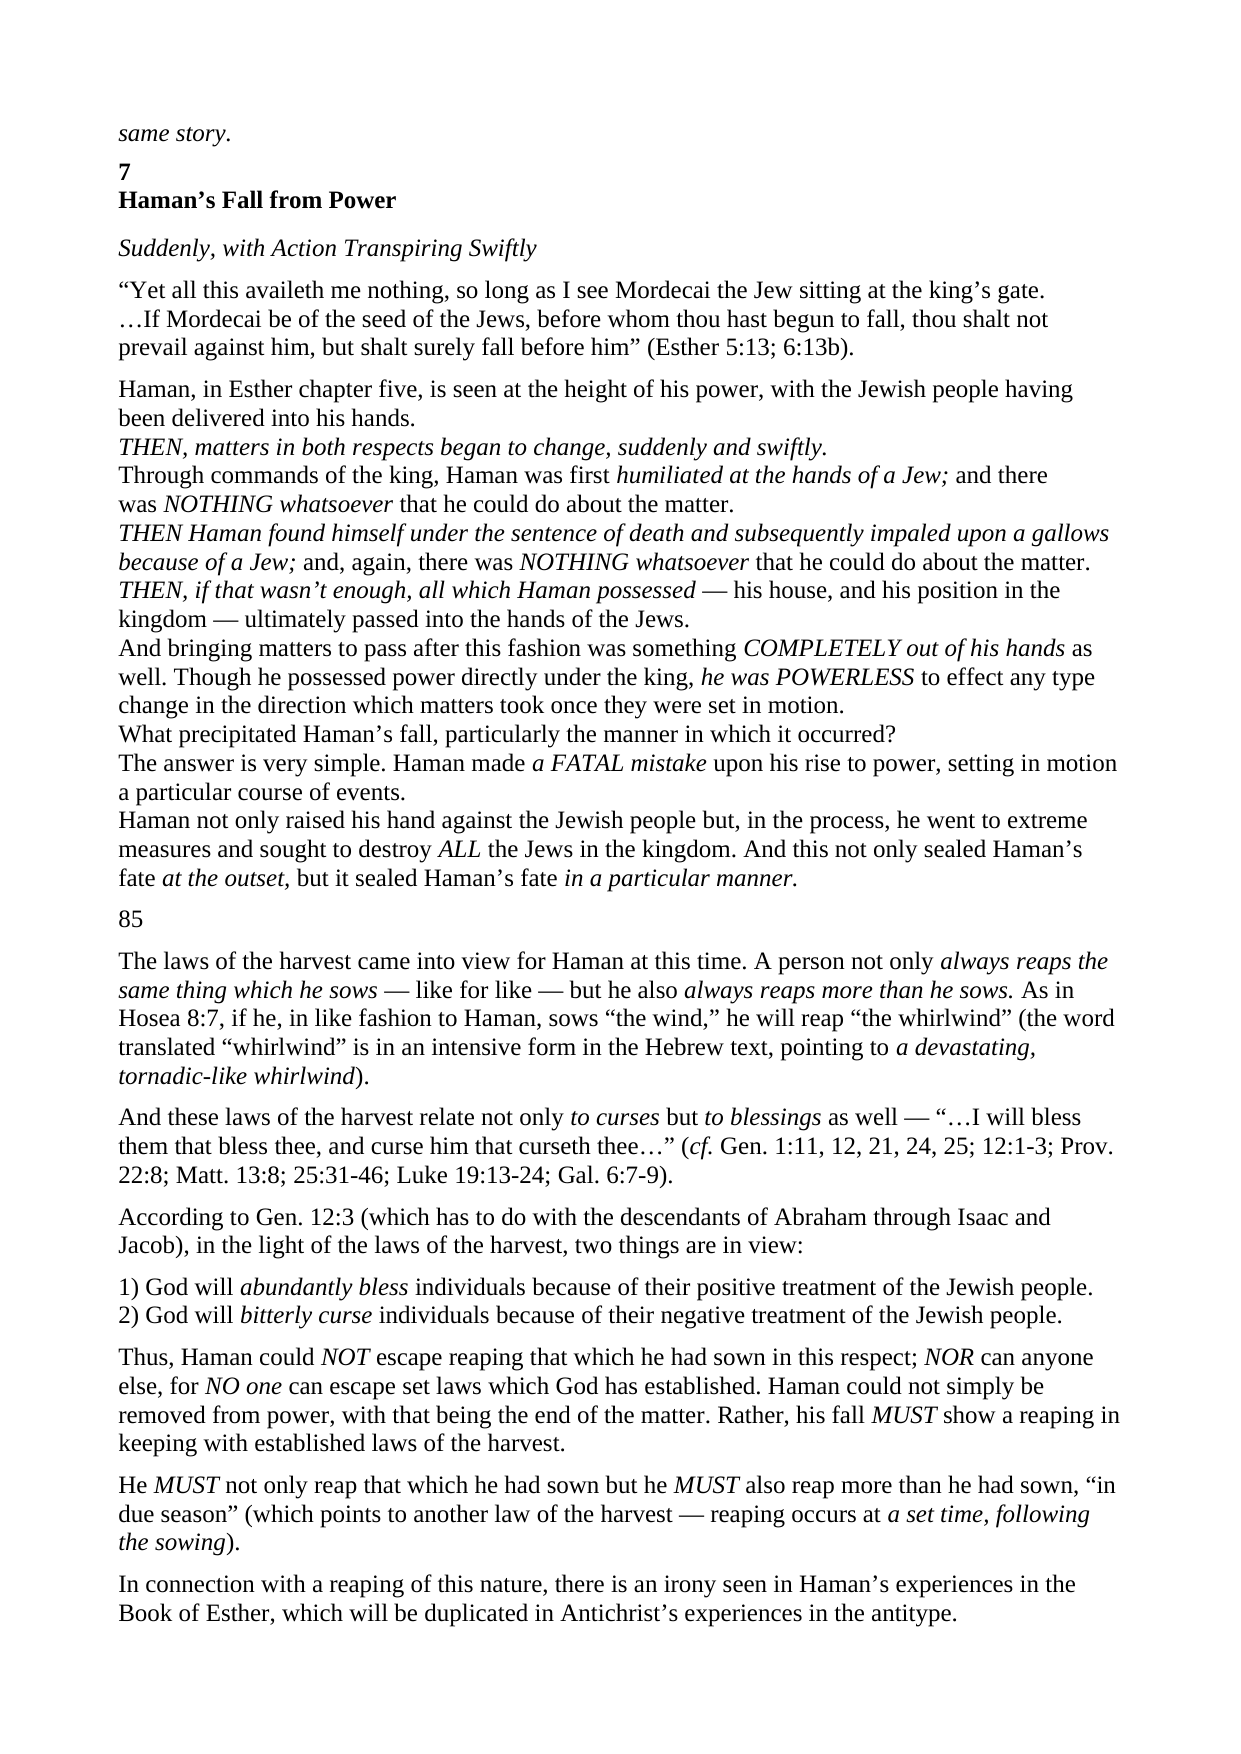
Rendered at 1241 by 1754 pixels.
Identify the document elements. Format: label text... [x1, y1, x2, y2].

text 7 Haman’s Fall from Power [118, 157, 1122, 214]
text The laws of the harvest came into view for Haman at this time. A person not only always reaps the same thing which he sows — like for like — but he also always reaps more than he sows. As in Hosea 8:7, if he, in like fashion to Haman, sows “the wind,” he will reap “the whirlwind” (the word translated “whirlwind” is in an intensive form in the Hebrew text, pointing to a devastating, tornadic-like whirlwind). [118, 946, 1122, 1090]
text 1) God will abundantly bless individuals because of their positive treatment of the Jewish people. 2) God will bitterly curse individuals because of their negative treatment of the Jewish people. [118, 1272, 1122, 1329]
text And these laws of the harvest relate not only to curses but to blessings as well — “…I will bless them that bless thee, and curse him that curseth thee…” (cf. Gen. 1:11, 12, 21, 24, 25; 12:1-3; Prov. 22:8; Matt. 13:8; 25:31-46; Luke 19:13-24; Gal. 6:7-9). [118, 1102, 1122, 1189]
text He MUST not only reap that which he had sown but he MUST also reap more than he had sown, “in due season” (which points to another law of the harvest — reaping occurs at a set time, following the sowing). [118, 1470, 1122, 1556]
text 85 [118, 904, 1122, 933]
text According to Gen. 12:3 (which has to do with the descendants of Abraham through Isaac and Jacob), in the light of the laws of the harvest, two things are in view: [118, 1202, 1122, 1259]
text Thus, Haman could NOT escape reaping that which he had sown in this respect; NOR can anyone else, for NO one can escape set laws which God has established. Haman could not simply be removed from power, with that being the end of the matter. Rather, his fall MUST show a reaping in keeping with established laws of the harvest. [118, 1342, 1122, 1457]
text Suddenly, with Action Transpiring Swiftly [118, 233, 1122, 262]
text Haman, in Esther chapter five, is seen at the height of his power, with the Jewish people having been delivered into his hands. THEN, matters in both respects began to change, suddenly and swiftly. Through commands of the king, Haman was first humiliated at the hands of a Jew; and there was NOTHING whatsoever that he could do about the matter. THEN Haman found himself under the sentence of death and subsequently impaled upon a gallows because of a Jew; and, again, there was NOTHING whatsoever that he could do about the matter. THEN, if that wasn’t enough, all which Haman possessed — his house, and his position in the kingdom — ultimately passed into the hands of the Jews. And bringing matters to pass after this fashion was something COMPLETELY out of his hands as well. Though he possessed power directly under the king, he was POWERLESS to effect any type change in the direction which matters took once they were set in motion. What precipitated Haman’s fall, particularly the manner in which it occurred? The answer is very simple. Haman made a FATAL mistake upon his rise to power, setting in motion a particular course of events. Haman not only raised his hand against the Jewish people but, in the process, he went to extreme measures and sought to destroy ALL the Jews in the kingdom. And this not only sealed Haman’s fate at the outset, but it sealed Haman’s fate in a particular manner. [118, 374, 1122, 892]
text In connection with a reaping of this nature, there is an irony seen in Haman’s experiences in the Book of Esther, which will be duplicated in Antichrist’s experiences in the antitype. [118, 1569, 1122, 1627]
text “Yet all this availeth me nothing, so long as I see Mordecai the Jew sitting at the king’s gate. …If Mordecai be of the seed of the Jews, before whom thou hast begun to fall, thou shalt not prevail against him, but shalt surely fall before him” (Esther 5:13; 6:13b). [118, 275, 1122, 361]
